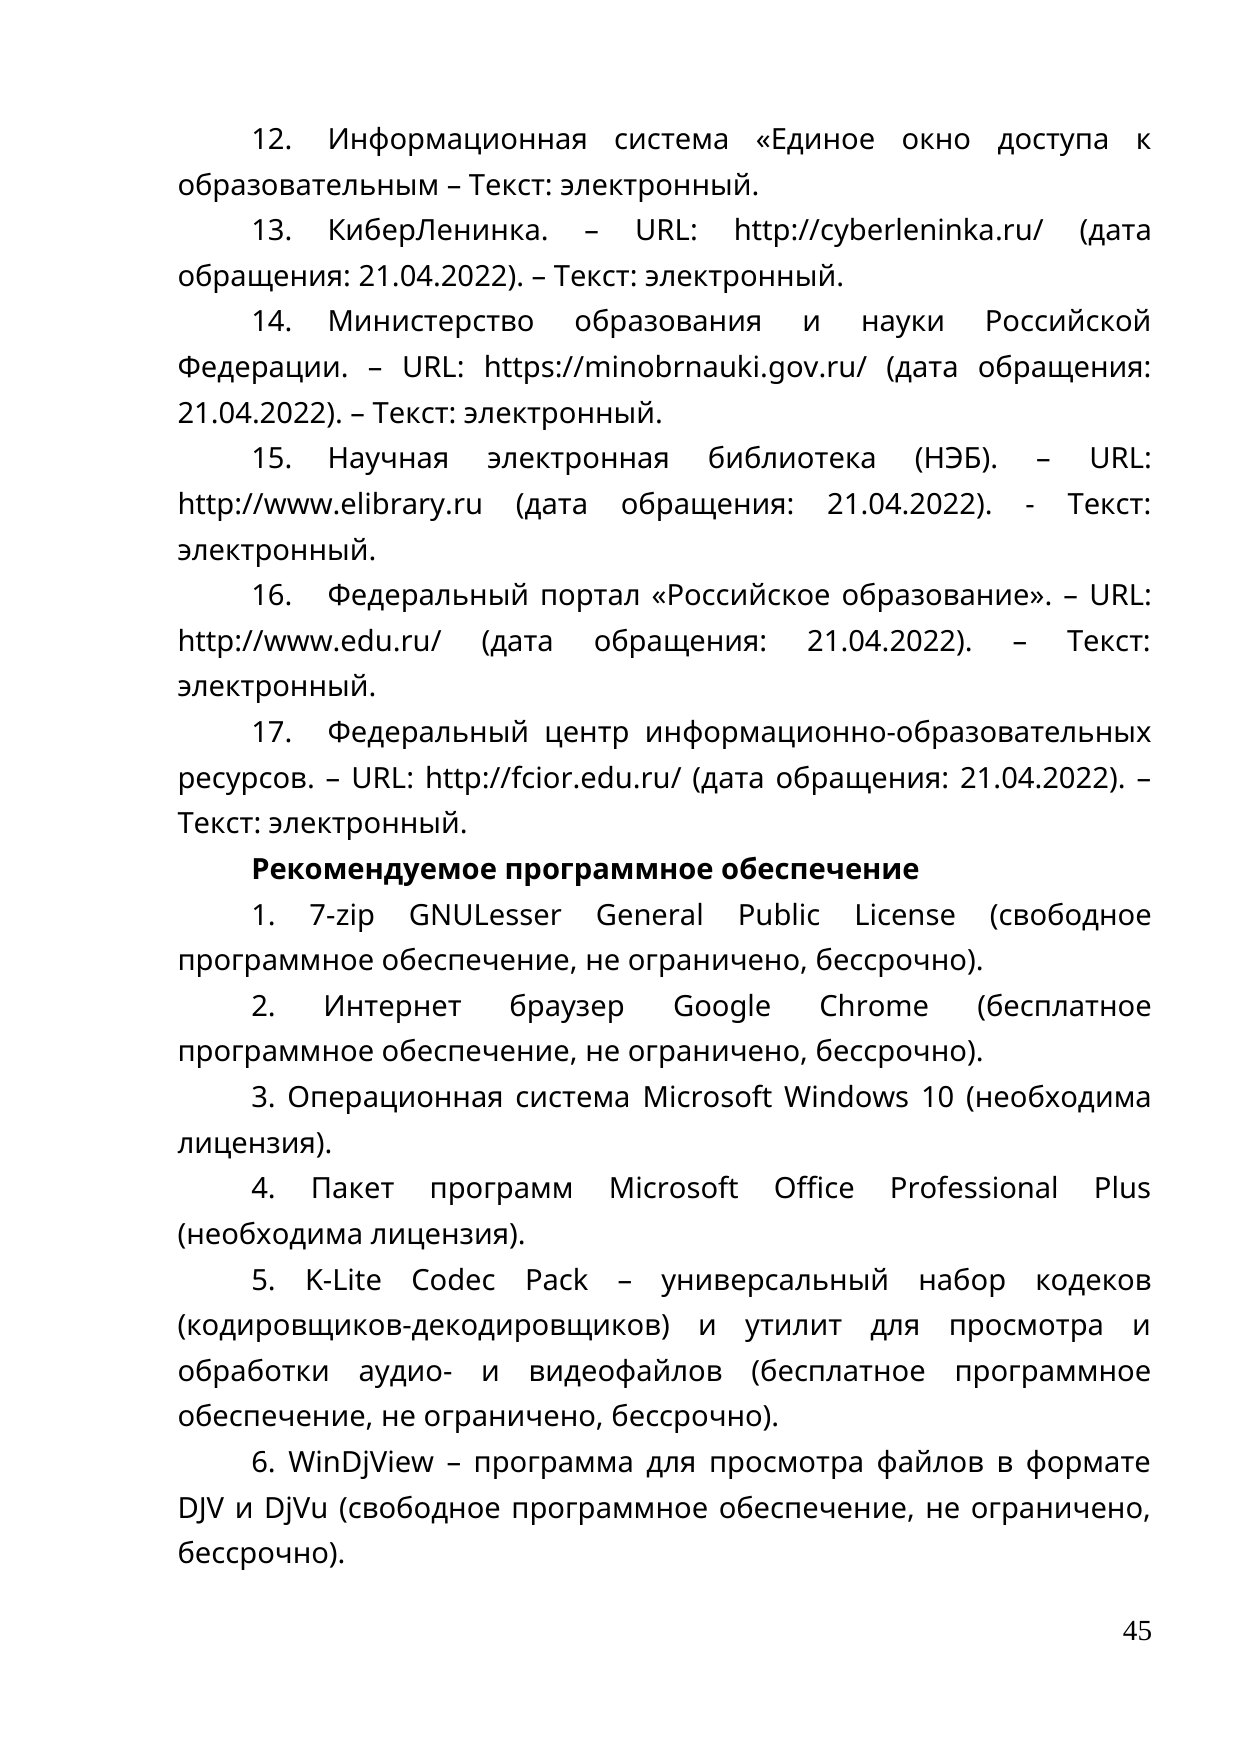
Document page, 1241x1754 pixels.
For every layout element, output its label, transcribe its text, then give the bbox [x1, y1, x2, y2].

list Министерство образования и науки Российской Федерации. – URL: https://minobrnauki.gov.ru/ (дата обращения: 21.04.2022). – Текст: электронный. [177, 301, 1152, 432]
list Информационная система «Единое окно доступа к образовательным – Текст: электронный. [177, 118, 1152, 203]
list Федеральный портал «Российское образование». – URL: http://www.edu.ru/ (дата обращения: 21.04.2022). – Текст: электронный. [177, 574, 1152, 705]
text 2. Интернет браузер Google Chrome (бесплатное программное обеспечение, не ограничено, бессрочно). [177, 985, 1152, 1070]
list КиберЛенинка. – URL: http://cyberleninka.ru/ (дата обращения: 21.04.2022). – Текст: электронный. [177, 209, 1152, 295]
text 1. 7-zip GNULesser General Public License (свободное программное обеспечение, не ограничено, бессрочно). [177, 894, 1152, 979]
text 6. WinDjView – программа для просмотра файлов в формате DJV и DjVu (свободное программное обеспечение, не ограничено, бессрочно). [177, 1441, 1152, 1572]
text 4. Пакет программ Microsoft Office Professional Plus (необходима лицензия). [177, 1167, 1152, 1253]
list Научная электронная библиотека (НЭБ). – URL: http://www.elibrary.ru (дата обращения: 21.04.2022). - Текст: электронный. [177, 437, 1152, 568]
text Рекомендуемое программное обеспечение [177, 848, 1152, 888]
text 3. Операционная система Microsoft Windows 10 (необходима лицензия). [177, 1076, 1152, 1162]
list Федеральный центр информационно-образовательных ресурсов. – URL: http://fcior.edu.ru/ (дата обращения: 21.04.2022). – Текст: электронный. [177, 711, 1152, 842]
text 5. K-Lite Codec Pack – универсальный набор кодеков (кодировщиков-декодировщиков) и утилит для просмотра и обработки аудио- и видеофайлов (бесплатное программное обеспечение, не ограничено, бессрочно). [177, 1259, 1152, 1435]
